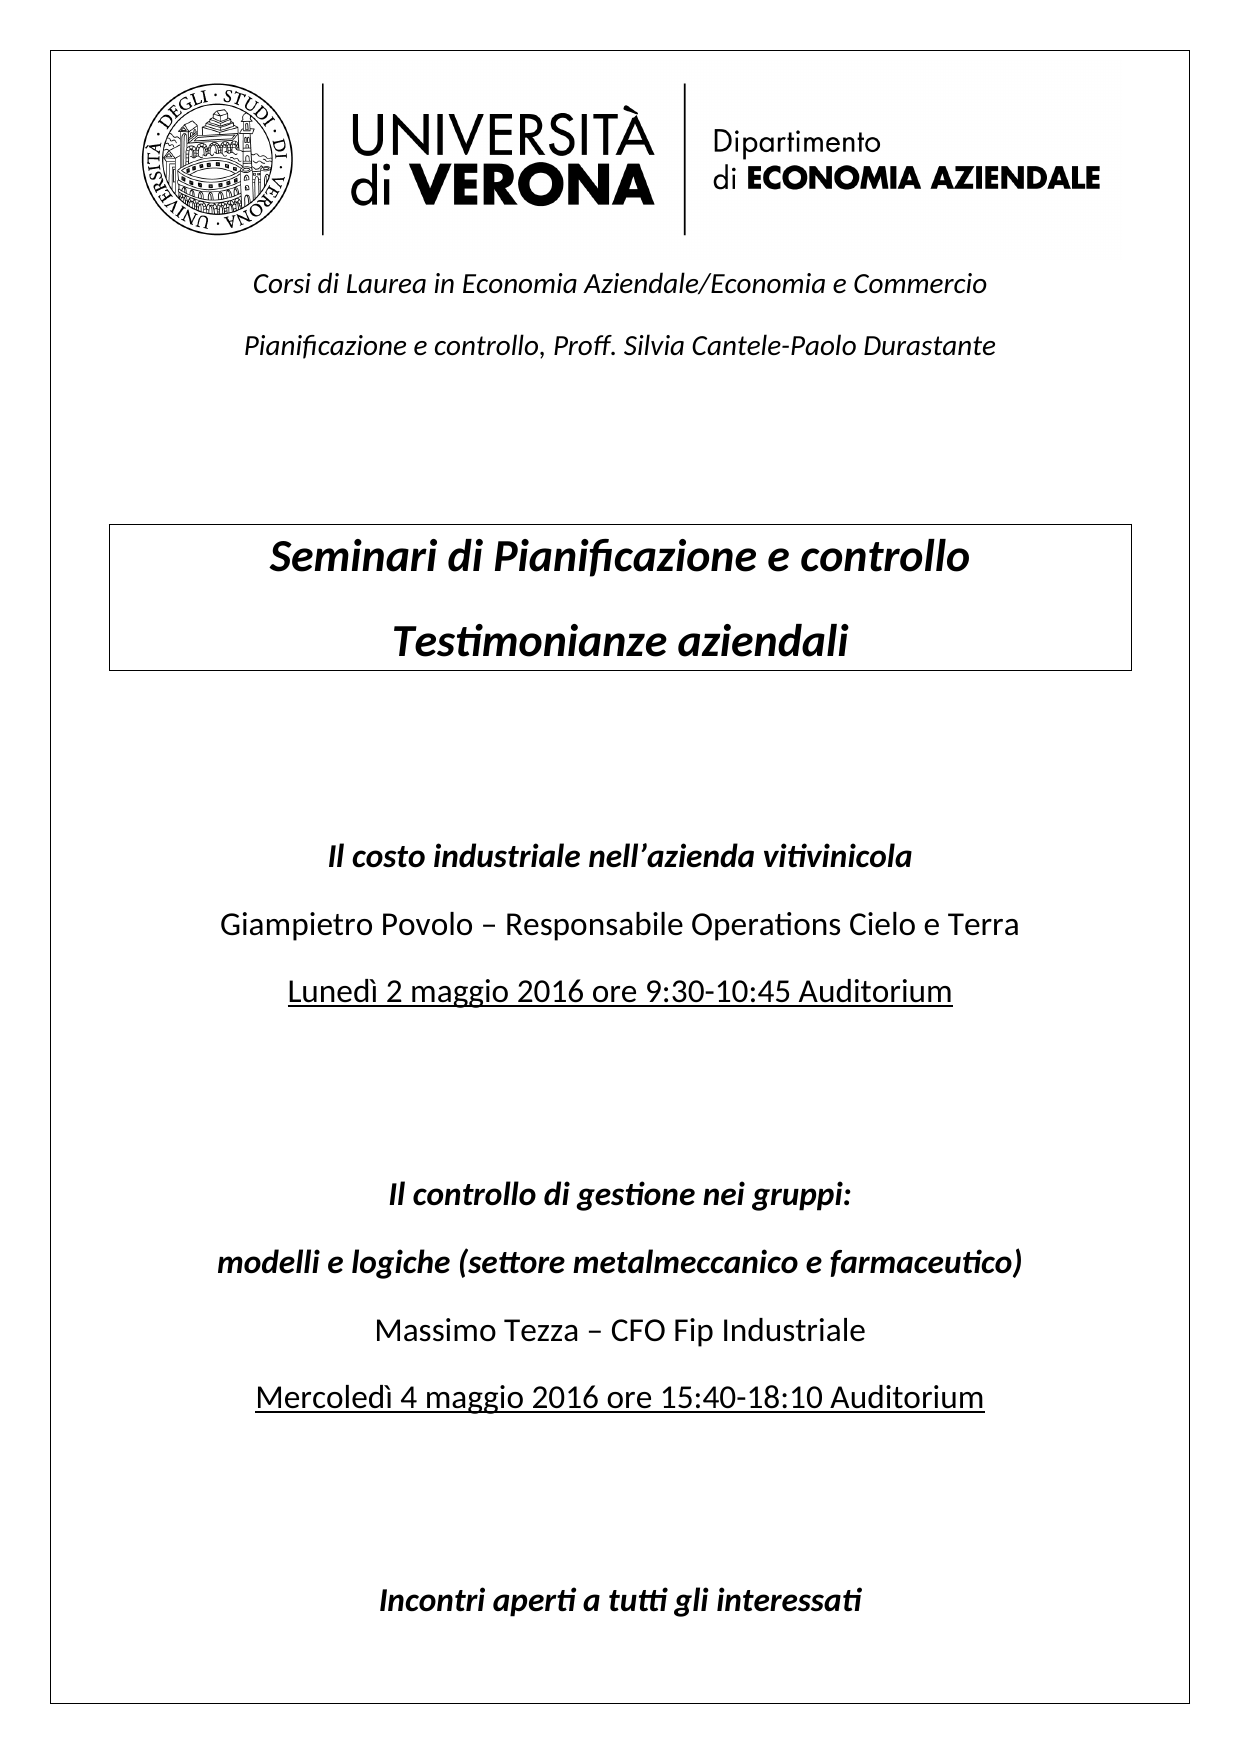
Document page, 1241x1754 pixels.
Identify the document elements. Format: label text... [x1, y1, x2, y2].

text Massimo Tezza – CFO Fip Industriale [118, 1308, 1122, 1349]
text Corsi di Laurea in Economia Aziendale/Economia e Commercio [118, 260, 1122, 301]
text Mercoledì 4 maggio 2016 ore 15:40-18:10 Auditorium [118, 1376, 1122, 1417]
text Giampietro Povolo – Responsabile Operations Cielo e Terra [118, 903, 1122, 944]
picture [118, 59, 1123, 260]
text Incontri aperti a tutti gli interessati [118, 1579, 1122, 1620]
text Lunedì 2 maggio 2016 ore 9:30-10:45 Auditorium [118, 971, 1122, 1011]
text Testimonianze aziendali [110, 609, 1131, 670]
text Il costo industriale nell’azienda vitivinicola [118, 835, 1122, 876]
text Seminari di Pianificazione e controllo [110, 525, 1131, 583]
text Il controllo di gestione nei gruppi: [118, 1173, 1122, 1214]
text Pianificazione e controllo, Proff. Silvia Cantele-Paolo Durastante [118, 327, 1122, 362]
text modelli e logiche (settore metalmeccanico e farmaceutico) [118, 1241, 1122, 1282]
